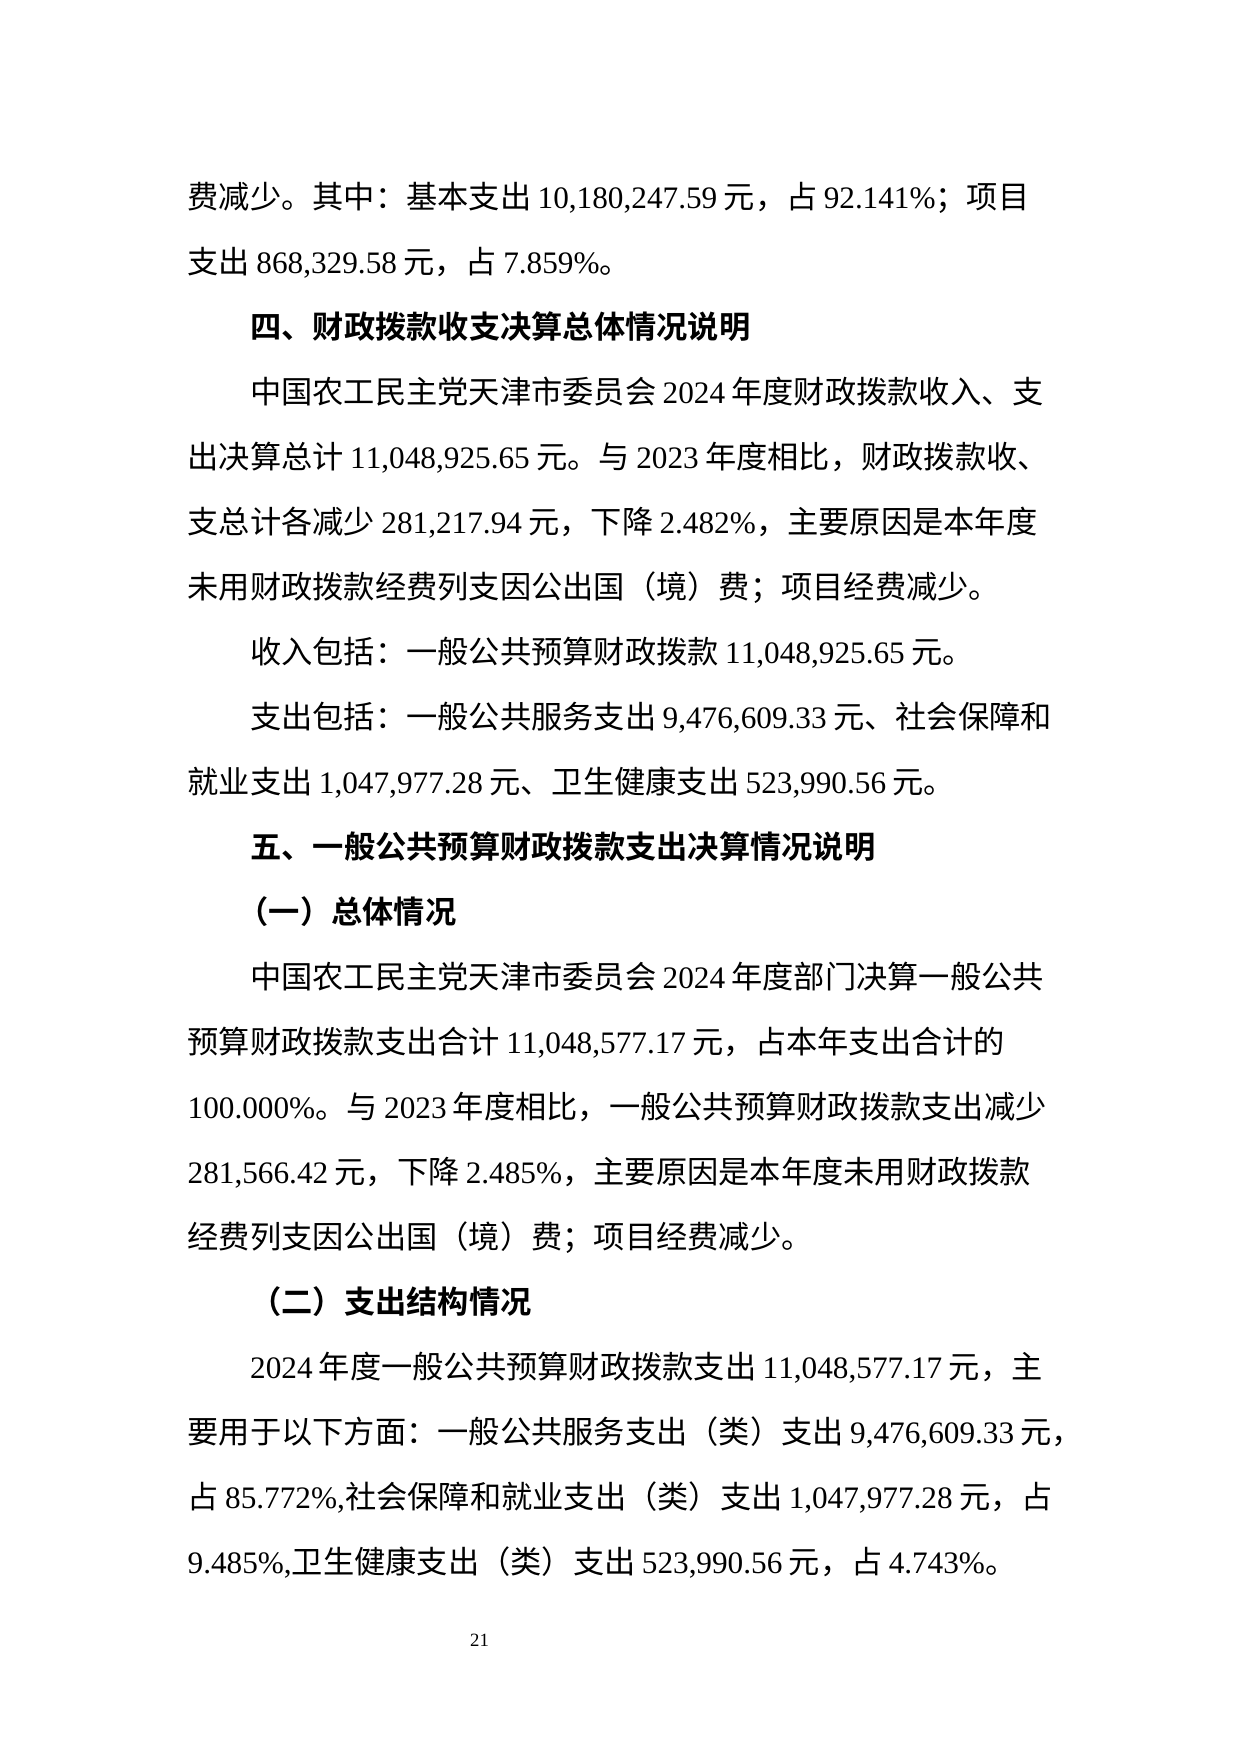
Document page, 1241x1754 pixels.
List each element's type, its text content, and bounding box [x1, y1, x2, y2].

subtitle 四、财政拨款收支决算总体情况说明 [187, 292, 1053, 357]
subtitle 五、一般公共预算财政拨款支出决算情况说明 [187, 812, 1053, 877]
text 中国农工民主党天津市委员会2024年度部门决算一般公共预算财政拨款支出合计11,048,577.17元，占本年支出合计的100.000%。与2023年度相比，一般公共预算财政拨款支出减少281,566.42元，下降2.485%，主要原因是本年度未用财政拨款经费列支因公出国（境）费；项目经费减少。 [187, 942, 1053, 1267]
text 中国农工民主党天津市委员会2024年度财政拨款收入、支出决算总计11,048,925.65元。与2023年度相比，财政拨款收、支总计各减少281,217.94元，下降2.482%，主要原因是本年度未用财政拨款经费列支因公出国（境）费；项目经费减少。 [187, 357, 1053, 617]
text 收入包括：一般公共预算财政拨款11,048,925.65元。 [187, 617, 1053, 682]
text 支出包括：一般公共服务支出9,476,609.33元、社会保障和就业支出1,047,977.28元、卫生健康支出523,990.56元。 [187, 682, 1053, 812]
text （一）总体情况 [237, 877, 1053, 942]
text 2024年度一般公共预算财政拨款支出11,048,577.17元，主要用于以下方面：一般公共服务支出（类）支出9,476,609.33元，占85.772%,社会保障和就业支出（类）支出1,047,977.28元，占9.485%,卫生健康支出（类）支出523,990.56元，占4.743%。 [187, 1332, 1053, 1592]
text （二）支出结构情况 [187, 1267, 1053, 1332]
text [187, 162, 1053, 292]
